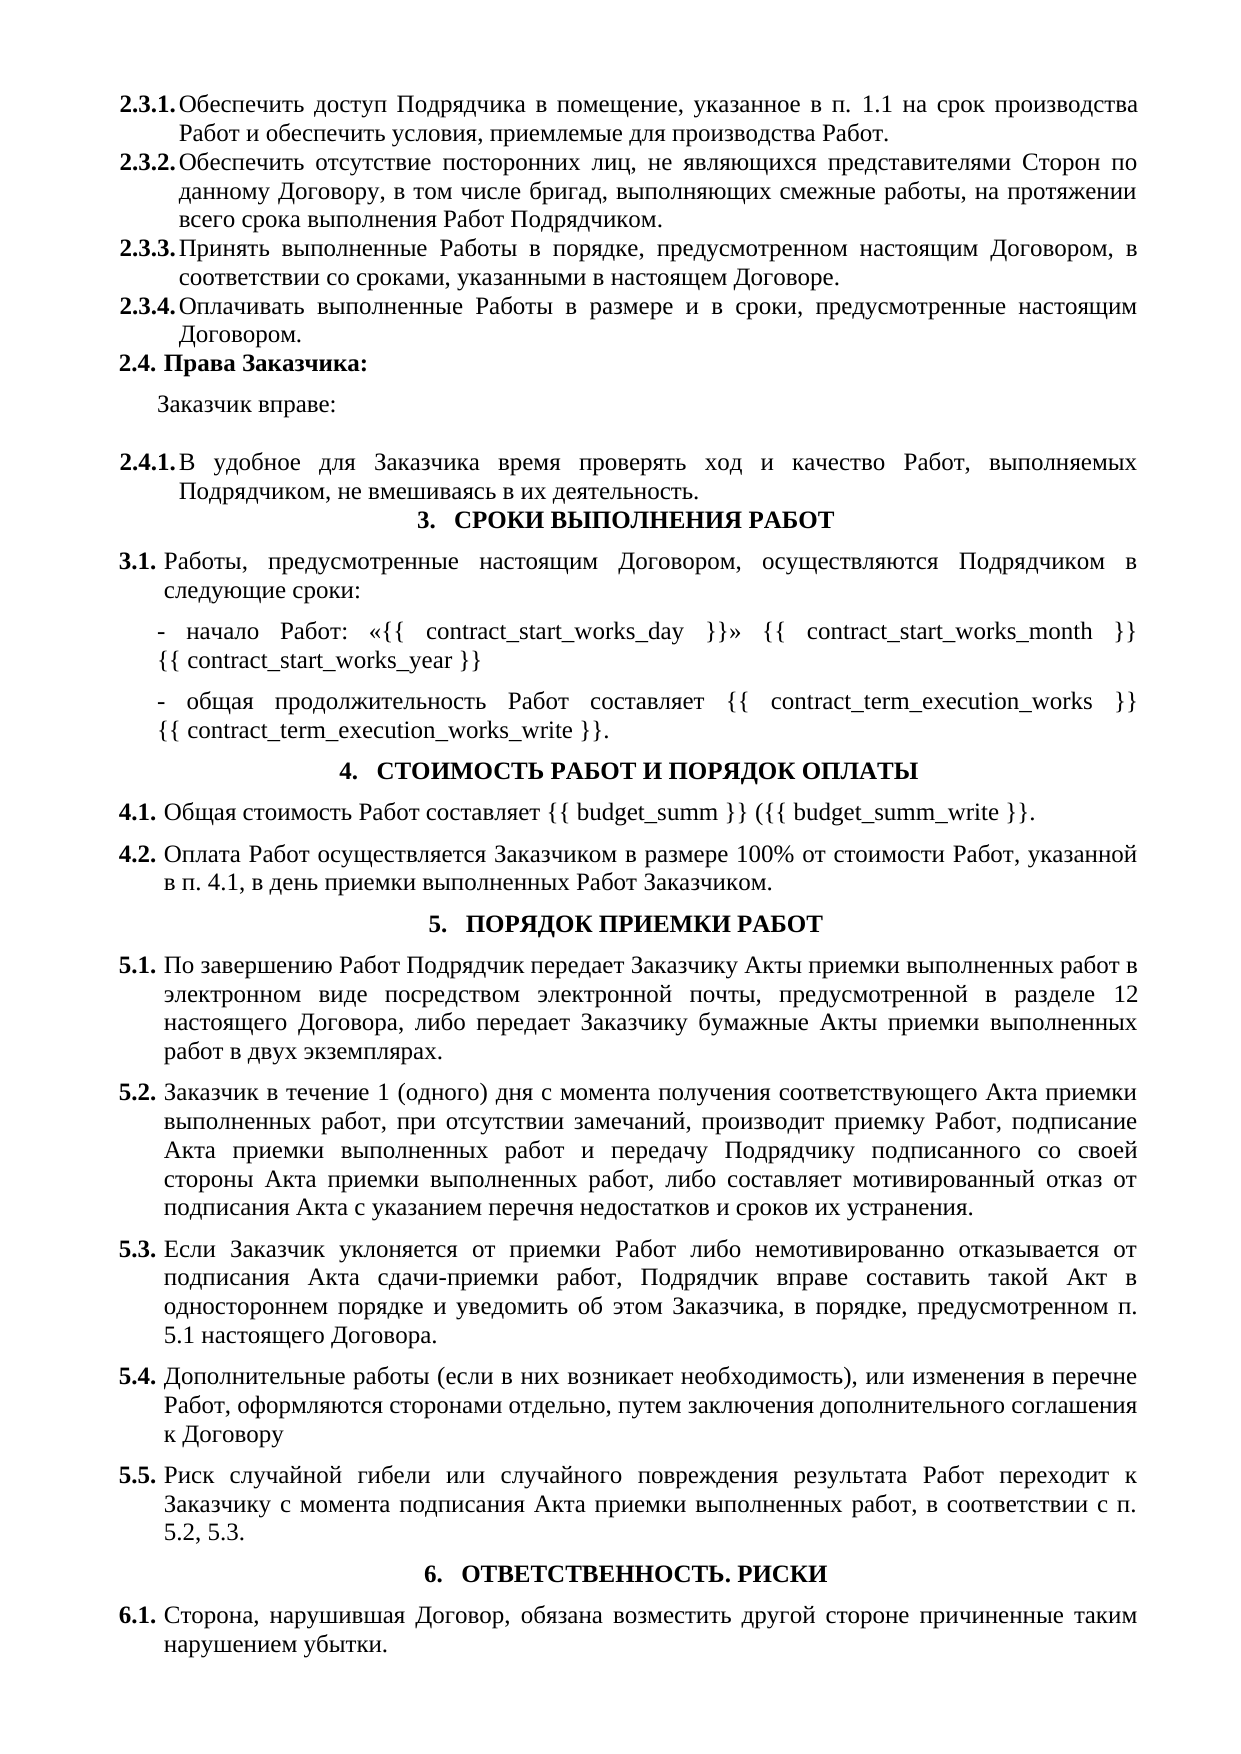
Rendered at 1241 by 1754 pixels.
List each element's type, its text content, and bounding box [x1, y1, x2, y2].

list СРОКИ ВЫПОЛНЕНИЯ РАБОТ [119, 505, 1138, 534]
list СТОИМОСТЬ РАБОТ И ПОРЯДОК ОПЛАТЫ [119, 756, 1138, 785]
list - начало Работ: «{{ contract_start_works_day }}» {{ contract_start_works_month }} {{ contract_start_works_year }} [157, 616, 1138, 674]
list - общая продолжительность Работ составляет {{ contract_term_execution_works }} {{ contract_term_execution_works_write }}. [157, 686, 1138, 744]
list В удобное для Заказчика время проверять ход и качество Работ, выполняемых Подрядчиком, не вмешиваясь в их деятельность. [119, 447, 1138, 505]
list Работы, предусмотренные настоящим Договором, осуществляются Подрядчиком в следующие сроки: [119, 546, 1138, 604]
list По завершению Работ Подрядчик передает Заказчику Акты приемки выполненных работ в электронном виде посредством электронной почты, предусмотренной в разделе 12 настоящего Договора, либо передает Заказчику бумажные Акты приемки выполненных работ в двух экземплярах. [119, 950, 1138, 1065]
list Принять выполненные Работы в порядке, предусмотренном настоящим Договором, в соответствии со сроками, указанными в настоящем Договоре. [119, 233, 1138, 291]
list Общая стоимость Работ составляет {{ budget_summ }} ({{ budget_summ_write }}. [119, 797, 1138, 826]
list Права Заказчика: [119, 348, 1138, 377]
list Сторона, нарушившая Договор, обязана возместить другой стороне причиненные таким нарушением убытки. [119, 1600, 1138, 1657]
list Риск случайной гибели или случайного повреждения результата Работ переходит к Заказчику с момента подписания Акта приемки выполненных работ, в соответствии с п. 5.2, 5.3. [119, 1460, 1138, 1546]
list Обеспечить доступ Подрядчика в помещение, указанное в п. 1.1 на срок производства Работ и обеспечить условия, приемлемые для производства Работ. [119, 89, 1138, 147]
list ОТВЕТСТВЕННОСТЬ. РИСКИ [119, 1559, 1138, 1587]
list Дополнительные работы (если в них возникает необходимость), или изменения в перечне Работ, оформляются сторонами отдельно, путем заключения дополнительного соглашения к Договору [119, 1361, 1138, 1447]
list Оплата Работ осуществляется Заказчиком в размере 100% от стоимости Работ, указанной в п. 4.1, в день приемки выполненных Работ Заказчиком. [119, 839, 1138, 896]
list ПОРЯДОК ПРИЕМКИ РАБОТ [119, 909, 1138, 937]
list Если Заказчик уклоняется от приемки Работ либо немотивированно отказывается от подписания Акта сдачи-приемки работ, Подрядчик вправе составить такой Акт в одностороннем порядке и уведомить об этом Заказчика, в порядке, предусмотренном п. 5.1 настоящего Договора. [119, 1234, 1138, 1349]
list Заказчик в течение 1 (одного) дня с момента получения соответствующего Акта приемки выполненных работ, при отсутствии замечаний, производит приемку Работ, подписание Акта приемки выполненных работ и передачу Подрядчику подписанного со своей стороны Акта приемки выполненных работ, либо составляет мотивированный отказ от подписания Акта с указанием перечня недостатков и сроков их устранения. [119, 1077, 1138, 1221]
list Заказчик вправе: [157, 389, 1138, 418]
list Оплачивать выполненные Работы в размере и в сроки, предусмотренные настоящим Договором. [119, 291, 1138, 348]
list Обеспечить отсутствие посторонних лиц, не являющихся представителями Сторон по данному Договору, в том числе бригад, выполняющих смежные работы, на протяжении всего срока выполнения Работ Подрядчиком. [119, 147, 1138, 233]
